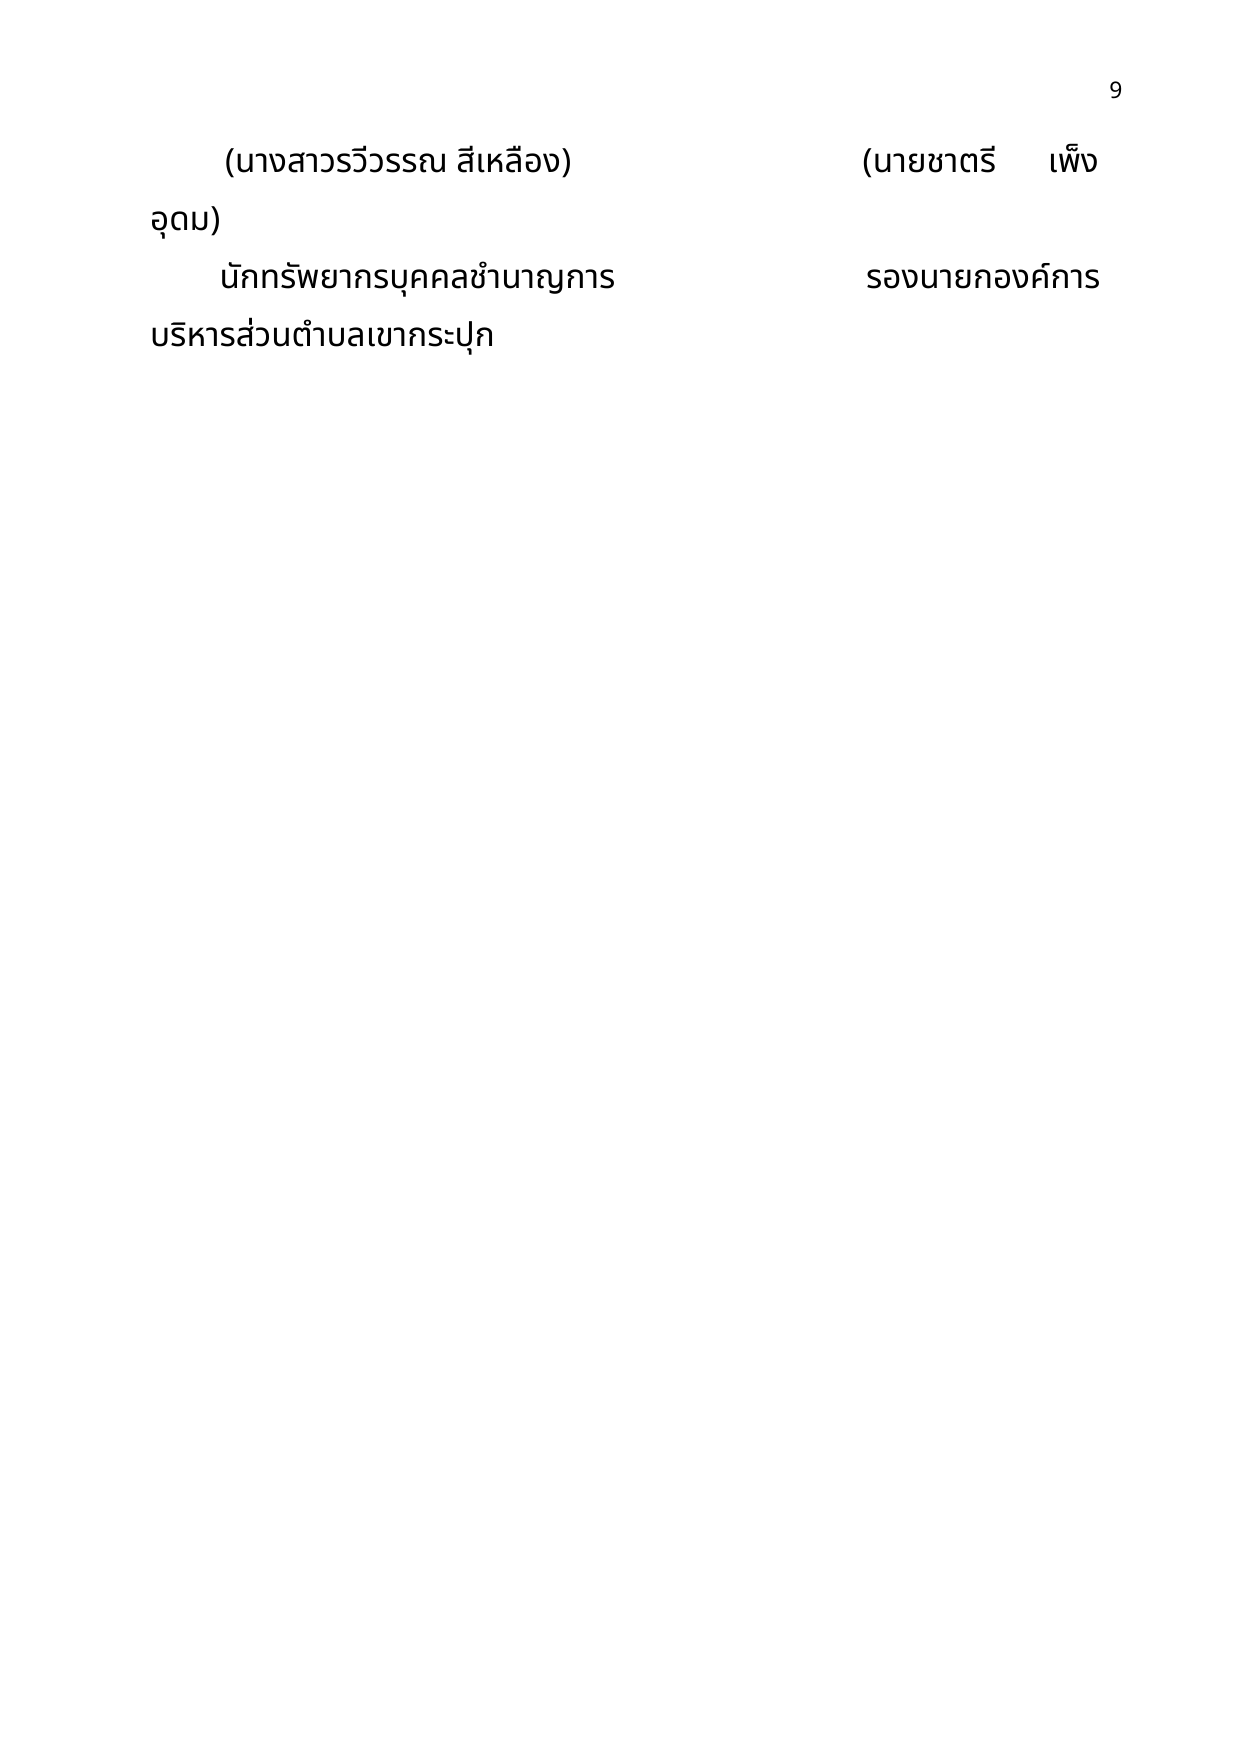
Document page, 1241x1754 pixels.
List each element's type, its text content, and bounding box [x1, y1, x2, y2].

text นักทรัพยากรบุคคลชำนาญการ รองนายกองค์การบริหารส่วนตำบลเขากระปุก [150, 253, 1122, 361]
text (นางสาวรวีวรรณ สีเหลือง) (นายชาตรี เพ็งอุดม) [150, 136, 1122, 245]
